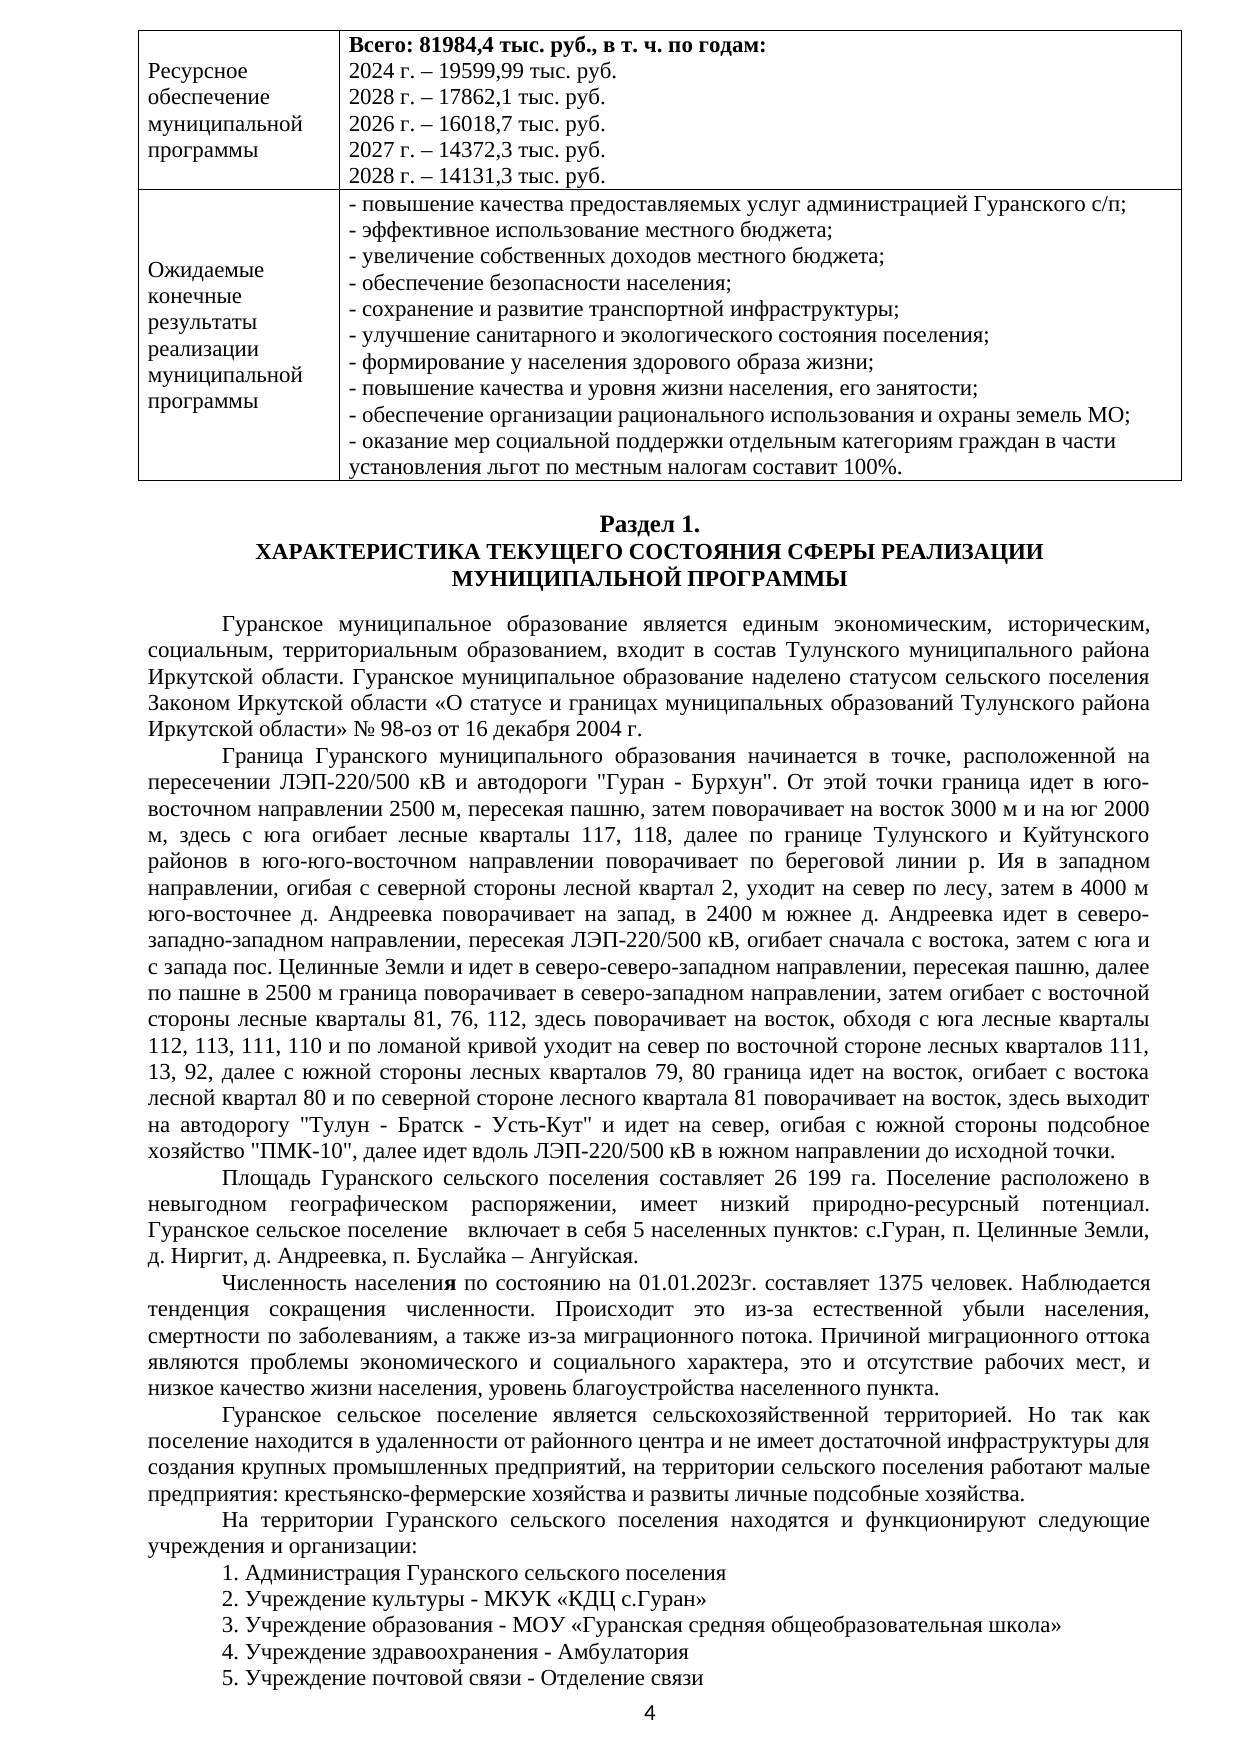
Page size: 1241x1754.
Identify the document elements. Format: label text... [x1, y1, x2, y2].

text Раздел 1. [148, 509, 1152, 538]
text 3. Учреждение образования - МОУ «Гуранская средняя общеобразовательная школа» [148, 1612, 1152, 1638]
text Гуранское муниципальное образование является единым экономическим, историческим, социальным, территориальным образованием, входит в состав Тулунского муниципального района Иркутской области. Гуранское муниципальное образование наделено статусом сельского поселения Законом Иркутской области «О статусе и границах муниципальных образований Тулунского района Иркутской области» № 98-оз от 16 декабря 2004 г. [148, 610, 1152, 742]
table_cell Ресурсное обеспечение муниципальной программы [139, 31, 339, 189]
text Граница Гуранского муниципального образования начинается в точке, расположенной на пересечении ЛЭП-220/500 кВ и автодороги "Гуран - Бурхун". От этой точки граница идет в юго-восточном направлении 2500 м, пересекая пашню, затем поворачивает на восток 3000 м и на юг 2000 м, здесь с юга огибает лесные кварталы 117, 118, далее по границе Тулунского и Куйтунского районов в юго-юго-восточном направлении поворачивает по береговой линии р. Ия в западном направлении, огибая с северной стороны лесной квартал 2, уходит на север по лесу, затем в 4000 м юго-восточнее д. Андреевка поворачивает на запад, в 2400 м южнее д. Андреевка идет в северо-западно-западном направлении, пересекая ЛЭП-220/500 кВ, огибает сначала с востока, затем с юга и с запада пос. Целинные Земли и идет в северо-северо-западном направлении, пересекая пашню, далее по пашне в 2500 м граница поворачивает в северо-западном направлении, затем огибает с восточной стороны лесные кварталы 81, 76, 112, здесь поворачивает на восток, обходя с юга лесные кварталы 112, 113, 111, 110 и по ломаной кривой уходит на север по восточной стороне лесных кварталов 111, 13, 92, далее с южной стороны лесных кварталов 79, 80 граница идет на восток, огибает с востока лесной квартал 80 и по северной стороне лесного квартала 81 поворачивает на восток, здесь выходит на автодорогу "Тулун - Братск - Усть-Кут" и идет на север, огибая с южной стороны подсобное хозяйство "ПМК-10", далее идет вдоль ЛЭП-220/500 кВ в южном направлении до исходной точки. [148, 742, 1152, 1163]
text 4. Учреждение здравоохранения - Амбулатория [148, 1638, 1152, 1664]
text ХАРАКТЕРИСТИКА ТЕКУЩЕГО СОСТОЯНИЯ СФЕРЫ РЕАЛИЗАЦИИ [148, 538, 1152, 564]
text Гуранское сельское поселение является сельскохозяйственной территорией. Но так как поселение находится в удаленности от районного центра и не имеет достаточной инфраструктуры для создания крупных промышленных предприятий, на территории сельского поселения работают малые предприятия: крестьянско-фермерские хозяйства и развиты личные подсобные хозяйства. [148, 1401, 1152, 1506]
text МУНИЦИПАЛЬНОЙ ПРОГРАММЫ [148, 564, 1152, 591]
table_cell - повышение качества предоставляемых услуг администрацией Гуранского с/п; - эффективное использование местного бюджета; - увеличение собственных доходов местного бюджета; - обеспечение безопасности населения; - сохранение и развитие транспортной инфраструктуры; - улучшение санитарного и экологического состояния поселения; - формирование у населения здорового образа жизни; - повышение качества и уровня жизни населения, его занятости; - обеспечение организации рационального использования и охраны земель МО; - оказание мер социальной поддержки отдельным категориям граждан в части установления льгот по местным налогам составит 100%. [340, 190, 1181, 480]
table_cell Всего: 81984,4 тыс. руб., в т. ч. по годам: 2024 г. – 19599,99 тыс. руб. 2028 г. – 17862,1 тыс. руб. 2026 г. – 16018,7 тыс. руб. 2027 г. – 14372,3 тыс. руб. 2028 г. – 14131,3 тыс. руб. [340, 31, 1181, 189]
text 5. Учреждение почтовой связи - Отделение связи [148, 1664, 1152, 1691]
text Площадь Гуранского сельского поселения составляет 26 199 га. Поселение расположено в невыгодном географическом распоряжении, имеет низкий природно-ресурсный потенциал. Гуранское сельское поселение включает в себя 5 населенных пунктов: с.Гуран, п. Целинные Земли, д. Ниргит, д. Андреевка, п. Буслайка – Ангуйская. [148, 1163, 1152, 1269]
text Численность населения по состоянию на 01.01.2023г. составляет 1375 человек. Наблюдается тенденция сокращения численности. Происходит это из-за естественной убыли населения, смертности по заболеваниям, а также из-за миграционного потока. Причиной миграционного оттока являются проблемы экономического и социального характера, это и отсутствие рабочих мест, и низкое качество жизни населения, уровень благоустройства населенного пункта. [148, 1269, 1152, 1401]
text На территории Гуранского сельского поселения находятся и функционируют следующие учреждения и организации: [148, 1506, 1152, 1559]
text 1. Администрация Гуранского сельского поселения [148, 1559, 1152, 1585]
table_cell Ожидаемые конечные результаты реализации муниципальной программы [139, 190, 339, 480]
text 2. Учреждение культуры - МКУК «КДЦ с.Гуран» [148, 1585, 1152, 1612]
